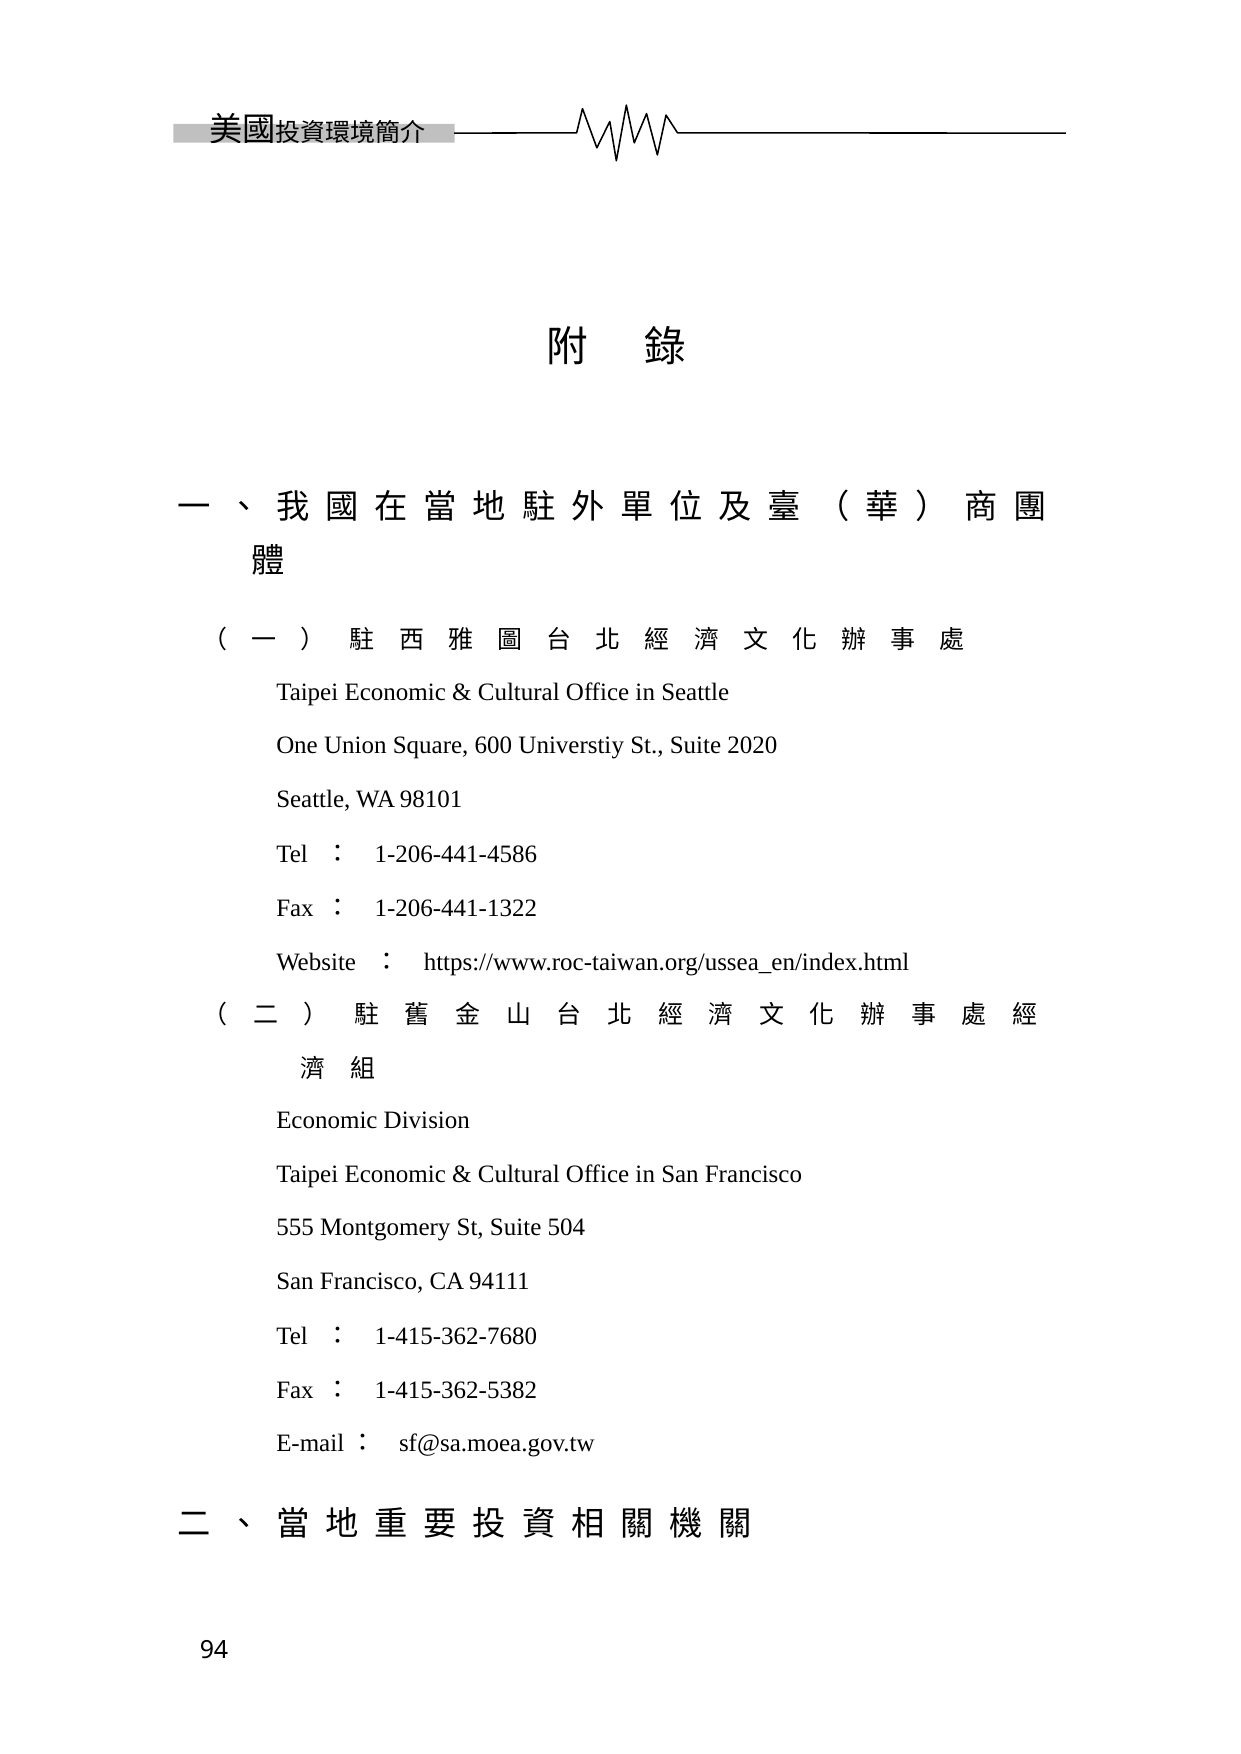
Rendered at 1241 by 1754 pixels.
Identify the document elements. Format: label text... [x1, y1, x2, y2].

text Economic Division [202, 1093, 1063, 1146]
text Seattle, WA 98101 [202, 772, 1063, 825]
text Fax：1-206-441-1322 [202, 879, 1063, 932]
text 附 錄 [178, 290, 1063, 397]
text San Francisco, CA 94111 [202, 1253, 1063, 1307]
text Tel：1-206-441-4586 [202, 825, 1063, 879]
text E-mail：sf@sa.moea.gov.tw [202, 1414, 1063, 1468]
text （二）駐舊金山台北經濟文化辦事處經濟組 [202, 986, 1063, 1093]
text Fax：1-415-362-5382 [202, 1361, 1063, 1414]
text 一、我國在當地駐外單位及臺（華）商團體 [178, 477, 1063, 584]
text Tel：1-415-362-7680 [202, 1307, 1063, 1361]
text 555 Montgomery St, Suite 504 [202, 1200, 1063, 1253]
text One Union Square, 600 Universtiy St., Suite 2020 [202, 718, 1063, 772]
text Website：https://www.roc-taiwan.org/ussea_en/index.html [202, 932, 1063, 986]
text Taipei Economic & Cultural Office in Seattle [202, 664, 1063, 718]
text Taipei Economic & Cultural Office in San Francisco [202, 1146, 1063, 1200]
text （一）駐西雅圖台北經濟文化辦事處 [202, 611, 1063, 664]
text 二、當地重要投資相關機關 [178, 1494, 1063, 1548]
